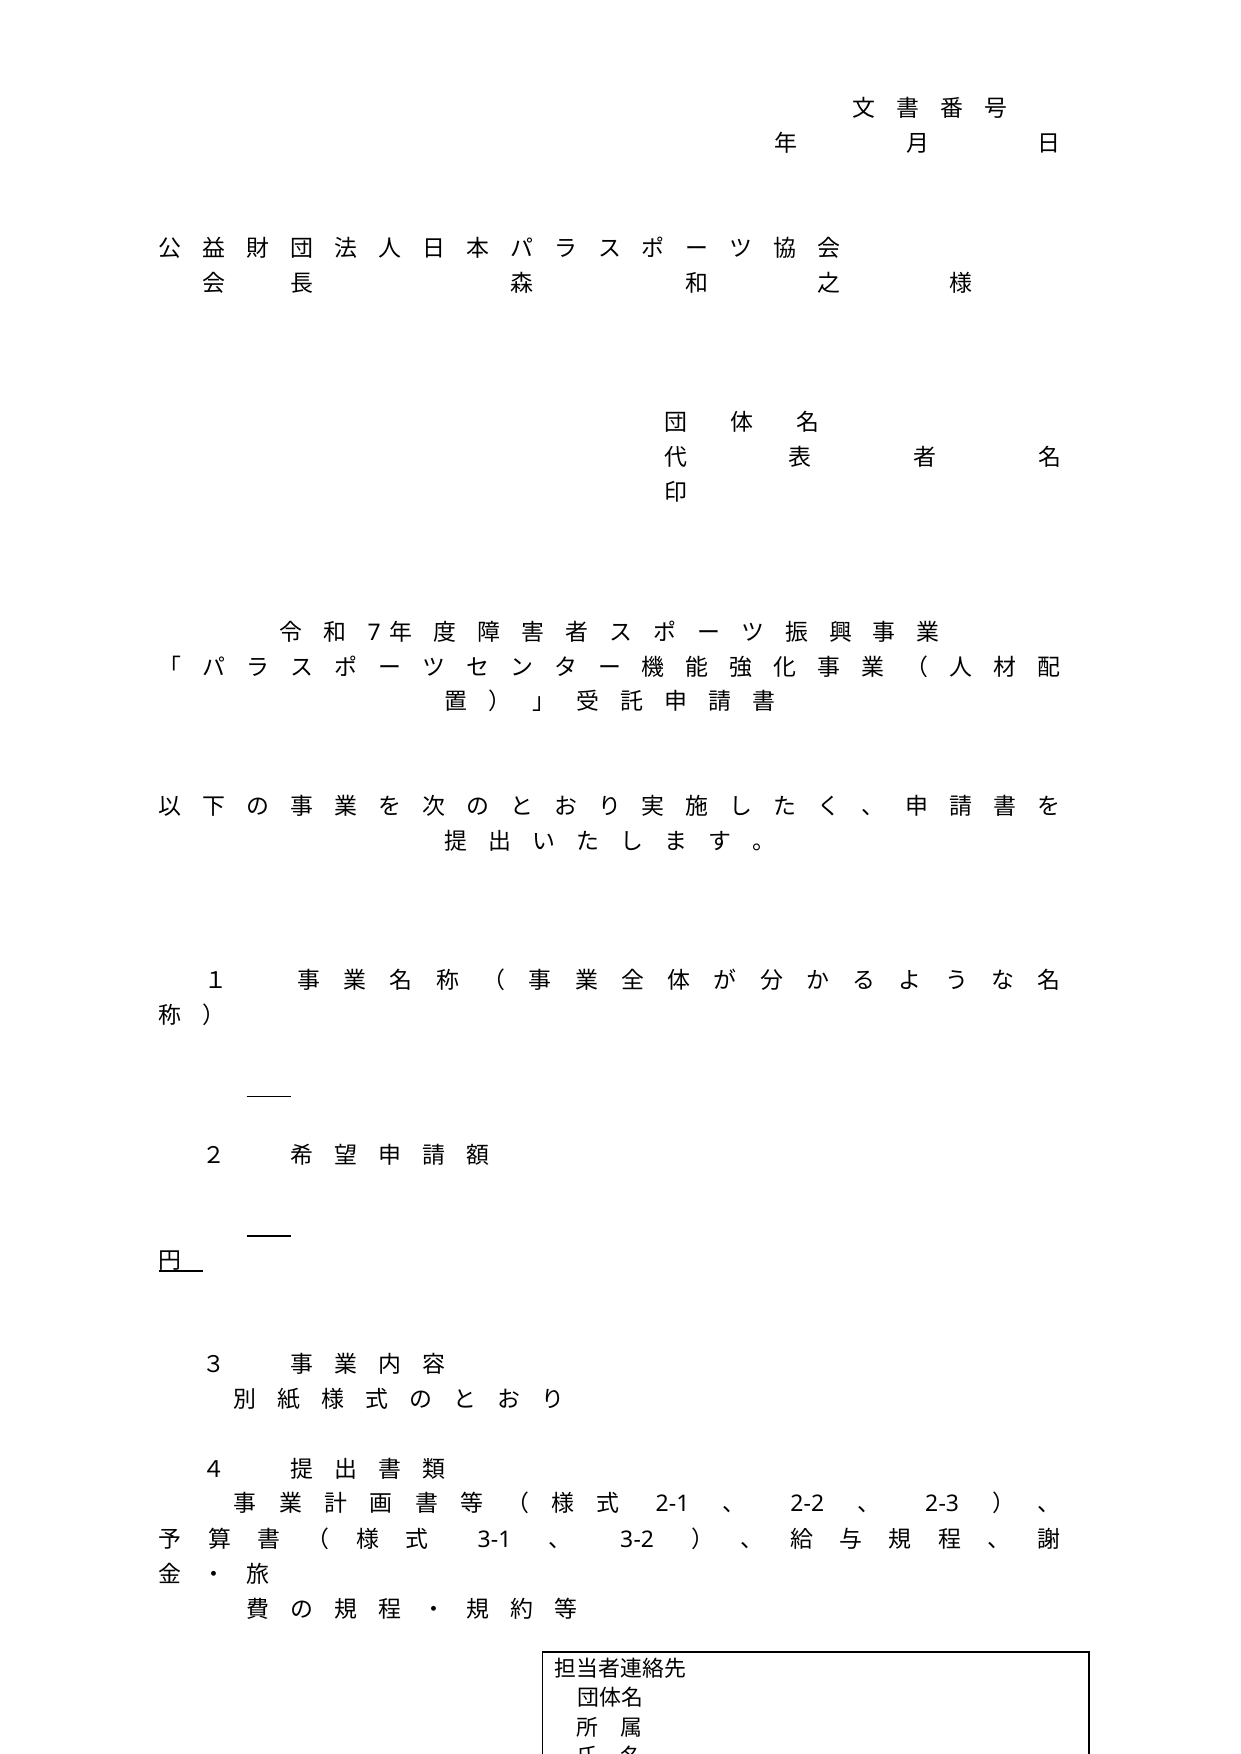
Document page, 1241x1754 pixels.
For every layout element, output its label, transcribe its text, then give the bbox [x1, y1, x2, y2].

text 公益財団法人日本パラスポーツ協会 [158, 229, 1082, 264]
text 「パラスポーツセンター機能強化事業（人材配置）」受託申請書 [158, 647, 1082, 717]
text ４ 提出書類 [158, 1450, 1082, 1485]
text 年 月 日 [158, 124, 1082, 159]
text 令和7年度障害者スポーツ振興事業 [158, 613, 1082, 647]
text 団 体 名 [646, 403, 1082, 438]
text 会 長 森 和 之 様 [158, 264, 1082, 298]
text 文書番号 [158, 89, 1082, 124]
text ２ 希望申請額 [158, 1136, 1082, 1171]
text 事業計画書等（様式2-1、2-2、2-3）、予算書（様式3-1、3-2）、給与規程、謝金・旅 [158, 1485, 1082, 1590]
text 費の規程・規約等 [158, 1590, 1082, 1624]
text 別紙様式のとおり [158, 1380, 1082, 1415]
text ３ 事業内容 [158, 1345, 1082, 1380]
text １ 事業名称（事業全体が分かるような名称） [158, 962, 1082, 1031]
text 以下の事業を次のとおり実施したく、申請書を提出いたします。 [158, 787, 1082, 857]
text 円 [158, 1206, 1082, 1276]
text 代表者名 印 [646, 438, 1082, 508]
